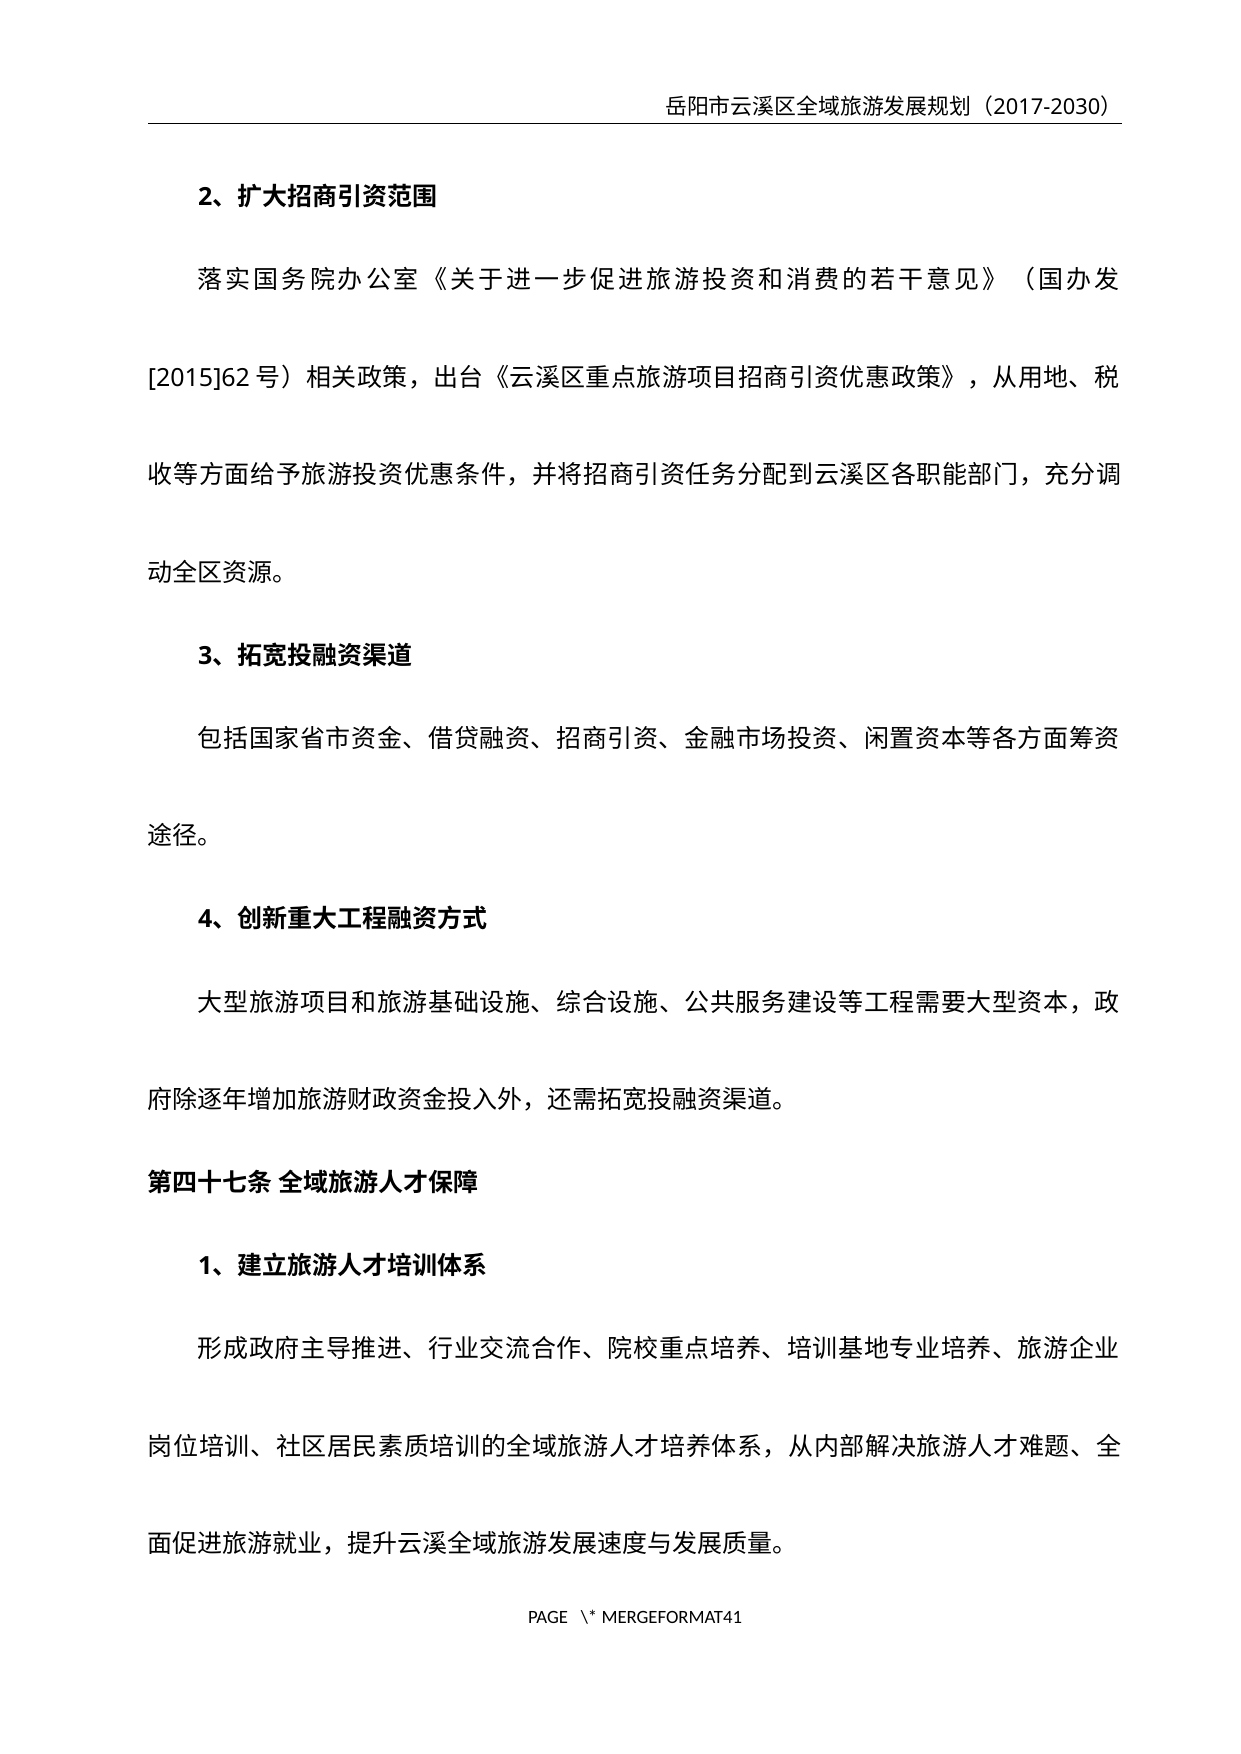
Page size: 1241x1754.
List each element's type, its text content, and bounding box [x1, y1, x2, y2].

text 包括国家省市资金、借贷融资、招商引资、金融市场投资、闲置资本等各方面筹资途径。 [148, 704, 1122, 866]
text 2、扩大招商引资范围 [148, 162, 1122, 227]
text 4、创新重大工程融资方式 [148, 884, 1122, 949]
text 大型旅游项目和旅游基础设施、综合设施、公共服务建设等工程需要大型资本，政府除逐年增加旅游财政资金投入外，还需拓宽投融资渠道。 [148, 968, 1122, 1130]
text 落实国务院办公室《关于进一步促进旅游投资和消费的若干意见》（国办发[2015]62号）相关政策，出台《云溪区重点旅游项目招商引资优惠政策》，从用地、税收等方面给予旅游投资优惠条件，并将招商引资任务分配到云溪区各职能部门，充分调动全区资源。 [148, 245, 1122, 603]
text 第四十七条 全域旅游人才保障 [148, 1148, 1122, 1213]
text 1、建立旅游人才培训体系 [148, 1231, 1122, 1296]
text 3、拓宽投融资渠道 [148, 621, 1122, 686]
text 形成政府主导推进、行业交流合作、院校重点培养、培训基地专业培养、旅游企业岗位培训、社区居民素质培训的全域旅游人才培养体系，从内部解决旅游人才难题、全面促进旅游就业，提升云溪全域旅游发展速度与发展质量。 [148, 1314, 1122, 1574]
